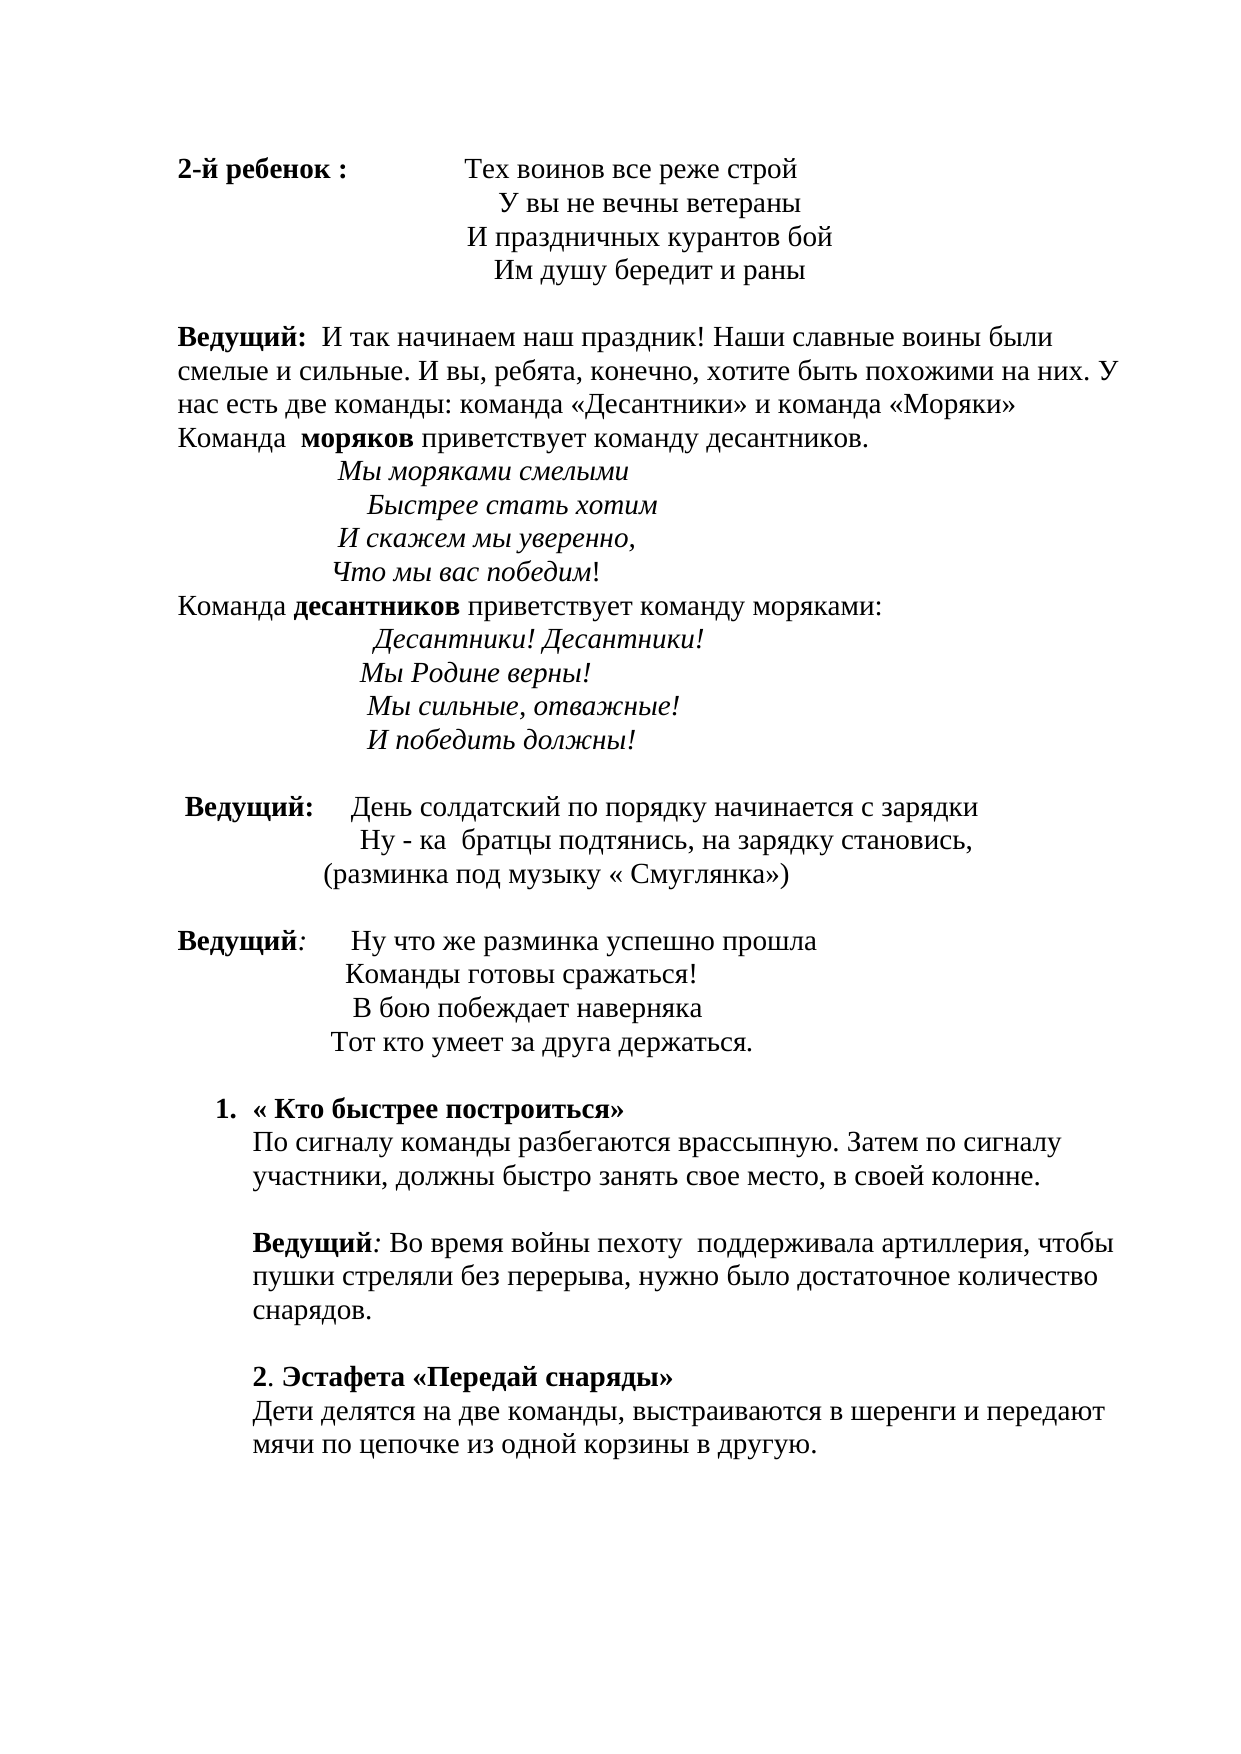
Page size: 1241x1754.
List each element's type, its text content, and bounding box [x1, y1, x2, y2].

text И победить должны! [177, 722, 1122, 755]
text (разминка под музыку « Смуглянка») [177, 856, 1122, 889]
text 2-й ребенок : Тех воинов все реже строй [177, 152, 1122, 185]
list Дети делятся на две команды, выстраиваются в шеренги и передают мячи по цепочке из одной корзины в другую. [252, 1393, 1122, 1460]
list « Кто быстрее построиться» [215, 1091, 1122, 1124]
text Команда десантников приветствует команду моряками: [177, 588, 1122, 621]
list Ведущий: Во время войны пехоту поддерживала артиллерия, чтобы пушки стреляли без перерыва, нужно было достаточное количество снарядов. [252, 1225, 1122, 1326]
text Ведущий: Ну что же разминка успешно прошла [177, 923, 1122, 957]
text Быстрее стать хотим [177, 487, 1122, 521]
text Мы сильные, отважные! [177, 688, 1122, 722]
text Ведущий: И так начинаем наш праздник! Наши славные воины были смелые и сильные. И вы, ребята, конечно, хотите быть похожими на них. У нас есть две команды: команда «Десантники» и команда «Моряки» [177, 319, 1122, 420]
text Мы Родине верны! [177, 655, 1122, 688]
text У вы не вечны ветераны [177, 185, 1122, 219]
text Ведущий: День солдатский по порядку начинается с зарядки [177, 789, 1122, 822]
text И скажем мы уверенно, [177, 521, 1122, 554]
text Мы моряками смелыми [177, 453, 1122, 487]
text Команды готовы сражаться! [177, 957, 1122, 990]
text Что мы вас победим! [177, 554, 1122, 588]
list По сигналу команды разбегаются врассыпную. Затем по сигналу участники, должны быстро занять свое место, в своей колонне. [252, 1124, 1122, 1191]
text Им душу бередит и раны [177, 252, 1122, 286]
text Команда моряков приветствует команду десантников. [177, 420, 1122, 453]
list 2. Эстафета «Передай снаряды» [252, 1359, 1122, 1393]
text В бою побеждает наверняка [177, 990, 1122, 1024]
text Тот кто умеет за друга держаться. [177, 1024, 1122, 1057]
text Десантники! Десантники! [177, 621, 1122, 655]
text Ну - ка братцы подтянись, на зарядку становись, [177, 822, 1122, 856]
text И праздничных курантов бой [177, 219, 1122, 252]
